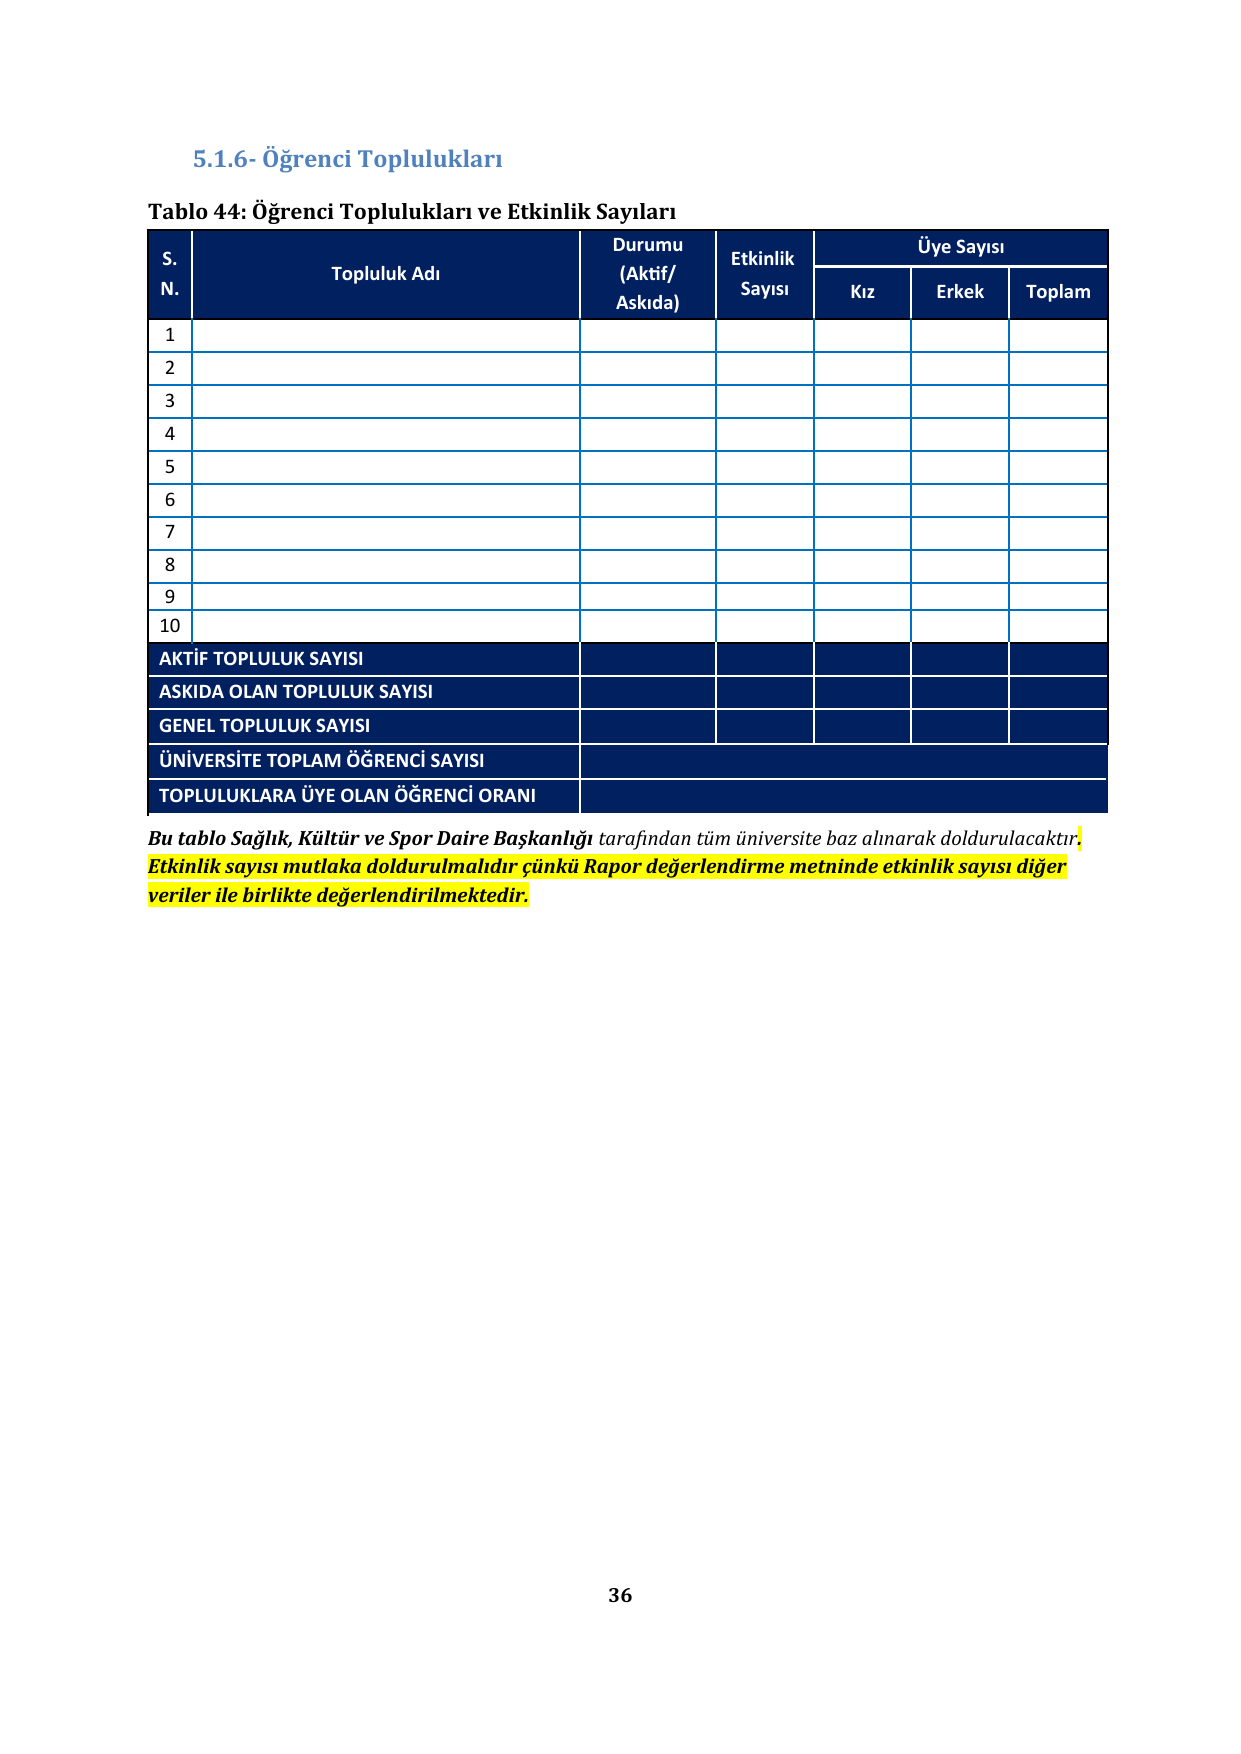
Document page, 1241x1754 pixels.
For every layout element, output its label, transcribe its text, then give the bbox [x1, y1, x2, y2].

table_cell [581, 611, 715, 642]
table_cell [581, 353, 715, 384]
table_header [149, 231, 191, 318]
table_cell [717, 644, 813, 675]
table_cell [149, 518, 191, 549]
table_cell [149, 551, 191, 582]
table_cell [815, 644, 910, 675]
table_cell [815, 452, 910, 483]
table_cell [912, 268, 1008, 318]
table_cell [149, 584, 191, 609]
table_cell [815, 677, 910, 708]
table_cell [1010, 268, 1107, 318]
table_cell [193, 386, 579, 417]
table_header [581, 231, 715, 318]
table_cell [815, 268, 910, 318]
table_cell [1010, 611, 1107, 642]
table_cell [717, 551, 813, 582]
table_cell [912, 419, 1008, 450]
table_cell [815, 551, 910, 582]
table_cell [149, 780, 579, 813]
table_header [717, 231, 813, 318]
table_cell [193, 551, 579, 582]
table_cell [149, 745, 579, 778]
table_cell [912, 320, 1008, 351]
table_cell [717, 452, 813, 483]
text Bu tablo Sağlık, Kültür ve Spor Daire Başkanlığı tarafından tüm üniversite baz alınarak doldurulacaktır. Etkinlik sayısı mutlaka doldurulmalıdır çünkü Rapor değerlendirme metninde etkinlik sayısı diğer veriler ile birlikte değerlendirilmektedir. [148, 826, 1092, 907]
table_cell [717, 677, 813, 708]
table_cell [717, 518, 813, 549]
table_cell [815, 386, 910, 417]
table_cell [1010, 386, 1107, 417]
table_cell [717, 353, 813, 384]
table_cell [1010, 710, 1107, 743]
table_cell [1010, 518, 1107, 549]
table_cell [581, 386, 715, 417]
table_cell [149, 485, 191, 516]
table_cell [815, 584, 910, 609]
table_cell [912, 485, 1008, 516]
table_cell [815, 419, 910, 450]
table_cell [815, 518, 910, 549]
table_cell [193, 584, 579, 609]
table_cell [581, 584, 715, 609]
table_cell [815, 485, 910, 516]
text 5.1.6- Öğrenci Toplulukları [148, 143, 1092, 173]
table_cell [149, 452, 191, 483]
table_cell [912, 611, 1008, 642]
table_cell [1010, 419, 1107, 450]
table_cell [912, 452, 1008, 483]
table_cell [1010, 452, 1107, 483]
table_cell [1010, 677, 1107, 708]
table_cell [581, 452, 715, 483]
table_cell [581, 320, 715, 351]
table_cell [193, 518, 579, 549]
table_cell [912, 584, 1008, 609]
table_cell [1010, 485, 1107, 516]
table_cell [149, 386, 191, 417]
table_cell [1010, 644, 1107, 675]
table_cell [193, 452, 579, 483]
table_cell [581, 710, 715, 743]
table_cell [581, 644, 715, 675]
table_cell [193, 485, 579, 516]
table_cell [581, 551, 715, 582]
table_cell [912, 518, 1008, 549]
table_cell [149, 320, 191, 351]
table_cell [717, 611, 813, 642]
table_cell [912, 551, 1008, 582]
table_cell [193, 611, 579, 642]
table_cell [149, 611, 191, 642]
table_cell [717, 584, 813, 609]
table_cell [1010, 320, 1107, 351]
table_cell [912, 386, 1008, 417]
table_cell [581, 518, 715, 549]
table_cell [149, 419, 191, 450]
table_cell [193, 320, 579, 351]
text Tablo 44: Öğrenci Toplulukları ve Etkinlik Sayıları [148, 198, 1079, 225]
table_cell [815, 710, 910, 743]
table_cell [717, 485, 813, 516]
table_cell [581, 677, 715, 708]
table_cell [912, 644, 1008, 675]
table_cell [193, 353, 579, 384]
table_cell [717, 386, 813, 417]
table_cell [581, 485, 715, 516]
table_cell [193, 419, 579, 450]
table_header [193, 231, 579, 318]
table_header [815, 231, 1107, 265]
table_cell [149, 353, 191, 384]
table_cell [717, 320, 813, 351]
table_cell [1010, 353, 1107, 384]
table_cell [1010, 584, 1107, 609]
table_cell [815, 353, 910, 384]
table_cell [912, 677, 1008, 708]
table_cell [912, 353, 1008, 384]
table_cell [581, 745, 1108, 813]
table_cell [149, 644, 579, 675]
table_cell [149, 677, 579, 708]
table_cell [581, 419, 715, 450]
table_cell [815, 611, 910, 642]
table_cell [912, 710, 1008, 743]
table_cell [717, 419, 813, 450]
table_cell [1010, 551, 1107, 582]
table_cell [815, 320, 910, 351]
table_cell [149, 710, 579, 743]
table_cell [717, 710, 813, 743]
